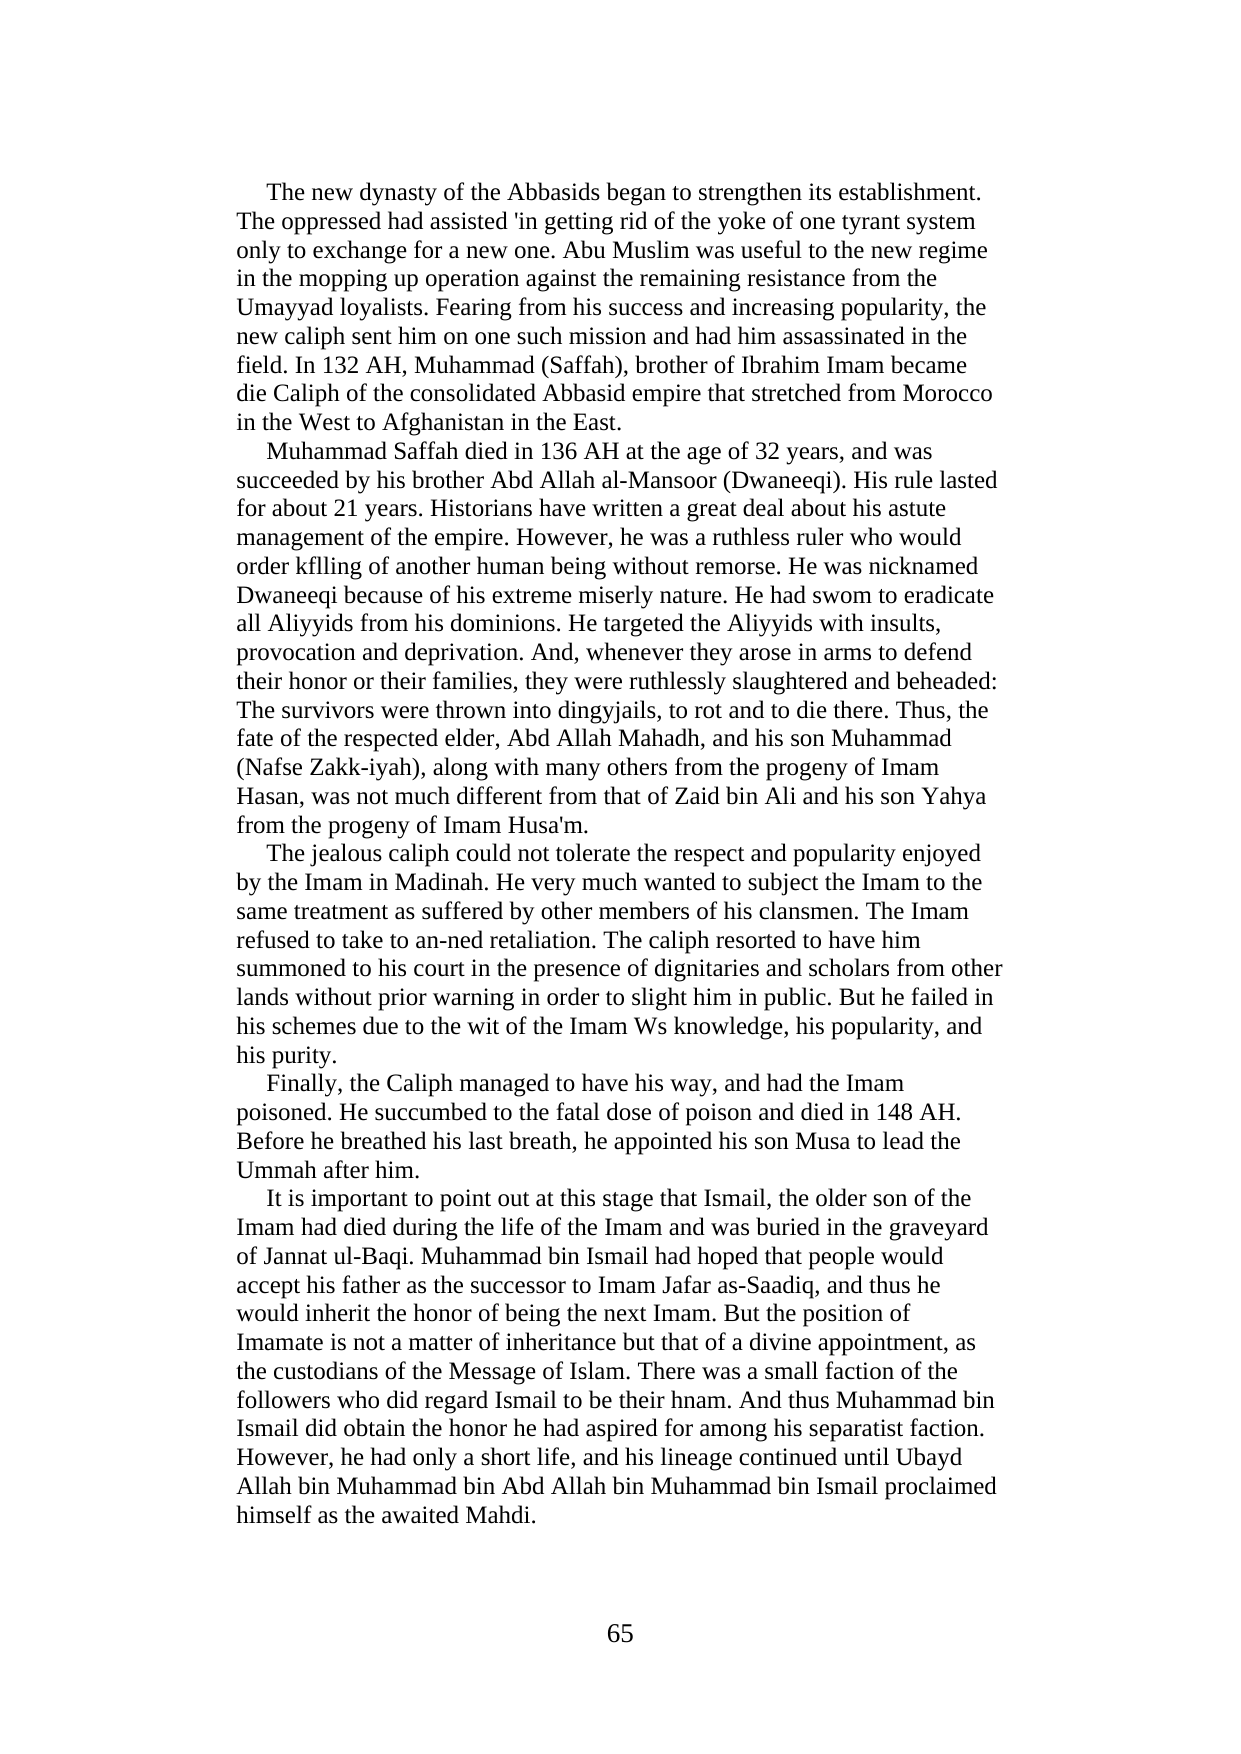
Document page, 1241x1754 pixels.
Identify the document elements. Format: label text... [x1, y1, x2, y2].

text The new dynasty of the Abbasids began to strengthen its establishment. The oppressed had assisted 'in getting rid of the yoke of one tyrant system only to exchange for a new one. Abu Muslim was useful to the new regime in the mopping up operation against the remaining resistance from the Umayyad loyalists. Fearing from his success and increasing popularity, the new caliph sent him on one such mission and had him assassinated in the field. In 132 AH, Muhammad (Saffah), brother of Ibrahim Imam became die Caliph of the consolidated Abbasid empire that stretched from Morocco in the West to Afghanistan in the East. [236, 177, 1004, 436]
text It is important to point out at this stage that Ismail, the older son of the Imam had died during the life of the Imam and was buried in the graveyard of Jannat ul-Baqi. Muhammad bin Ismail had hoped that people would accept his father as the successor to Imam Jafar as-Saadiq, and thus he would inherit the honor of being the next Imam. But the position of Imamate is not a matter of inheritance but that of a divine appointment, as the custodians of the Message of Islam. There was a small faction of the followers who did regard Ismail to be their hnam. And thus Muhammad bin Ismail did obtain the honor he had aspired for among his separatist faction. However, he had only a short life, and his lineage continued until Ubayd Allah bin Muhammad bin Abd Allah bin Muhammad bin Ismail proclaimed himself as the awaited Mahdi. [236, 1183, 1004, 1528]
text Muhammad Saffah died in 136 AH at the age of 32 years, and was succeeded by his brother Abd Allah al-Mansoor (Dwaneeqi). His rule lasted for about 21 years. Historians have written a great deal about his astute management of the empire. However, he was a ruthless ruler who would order kflling of another human being without remorse. He was nicknamed Dwaneeqi because of his extreme miserly nature. He had swom to eradicate all Aliyyids from his dominions. He targeted the Aliyyids with insults, provocation and deprivation. And, whenever they arose in arms to defend their honor or their families, they were ruthlessly slaughtered and beheaded: The survivors were thrown into dingyjails, to rot and to die there. Thus, the fate of the respected elder, Abd Allah Mahadh, and his son Muhammad (Nafse Zakk-iyah), along with many others from the progeny of Imam Hasan, was not much different from that of Zaid bin Ali and his son Yahya from the progeny of Imam Husa'm. [236, 436, 1004, 838]
text The jealous caliph could not tolerate the respect and popularity enjoyed by the Imam in Madinah. He very much wanted to subject the Imam to the same treatment as suffered by other members of his clansmen. The Imam refused to take to an-ned retaliation. The caliph resorted to have him summoned to his court in the presence of dignitaries and scholars from other lands without prior warning in order to slight him in public. But he failed in his schemes due to the wit of the Imam Ws knowledge, his popularity, and his purity. [236, 838, 1004, 1068]
text Finally, the Caliph managed to have his way, and had the Imam poisoned. He succumbed to the fatal dose of poison and died in 148 AH. Before he breathed his last breath, he appointed his son Musa to lead the Ummah after him. [236, 1068, 1004, 1183]
